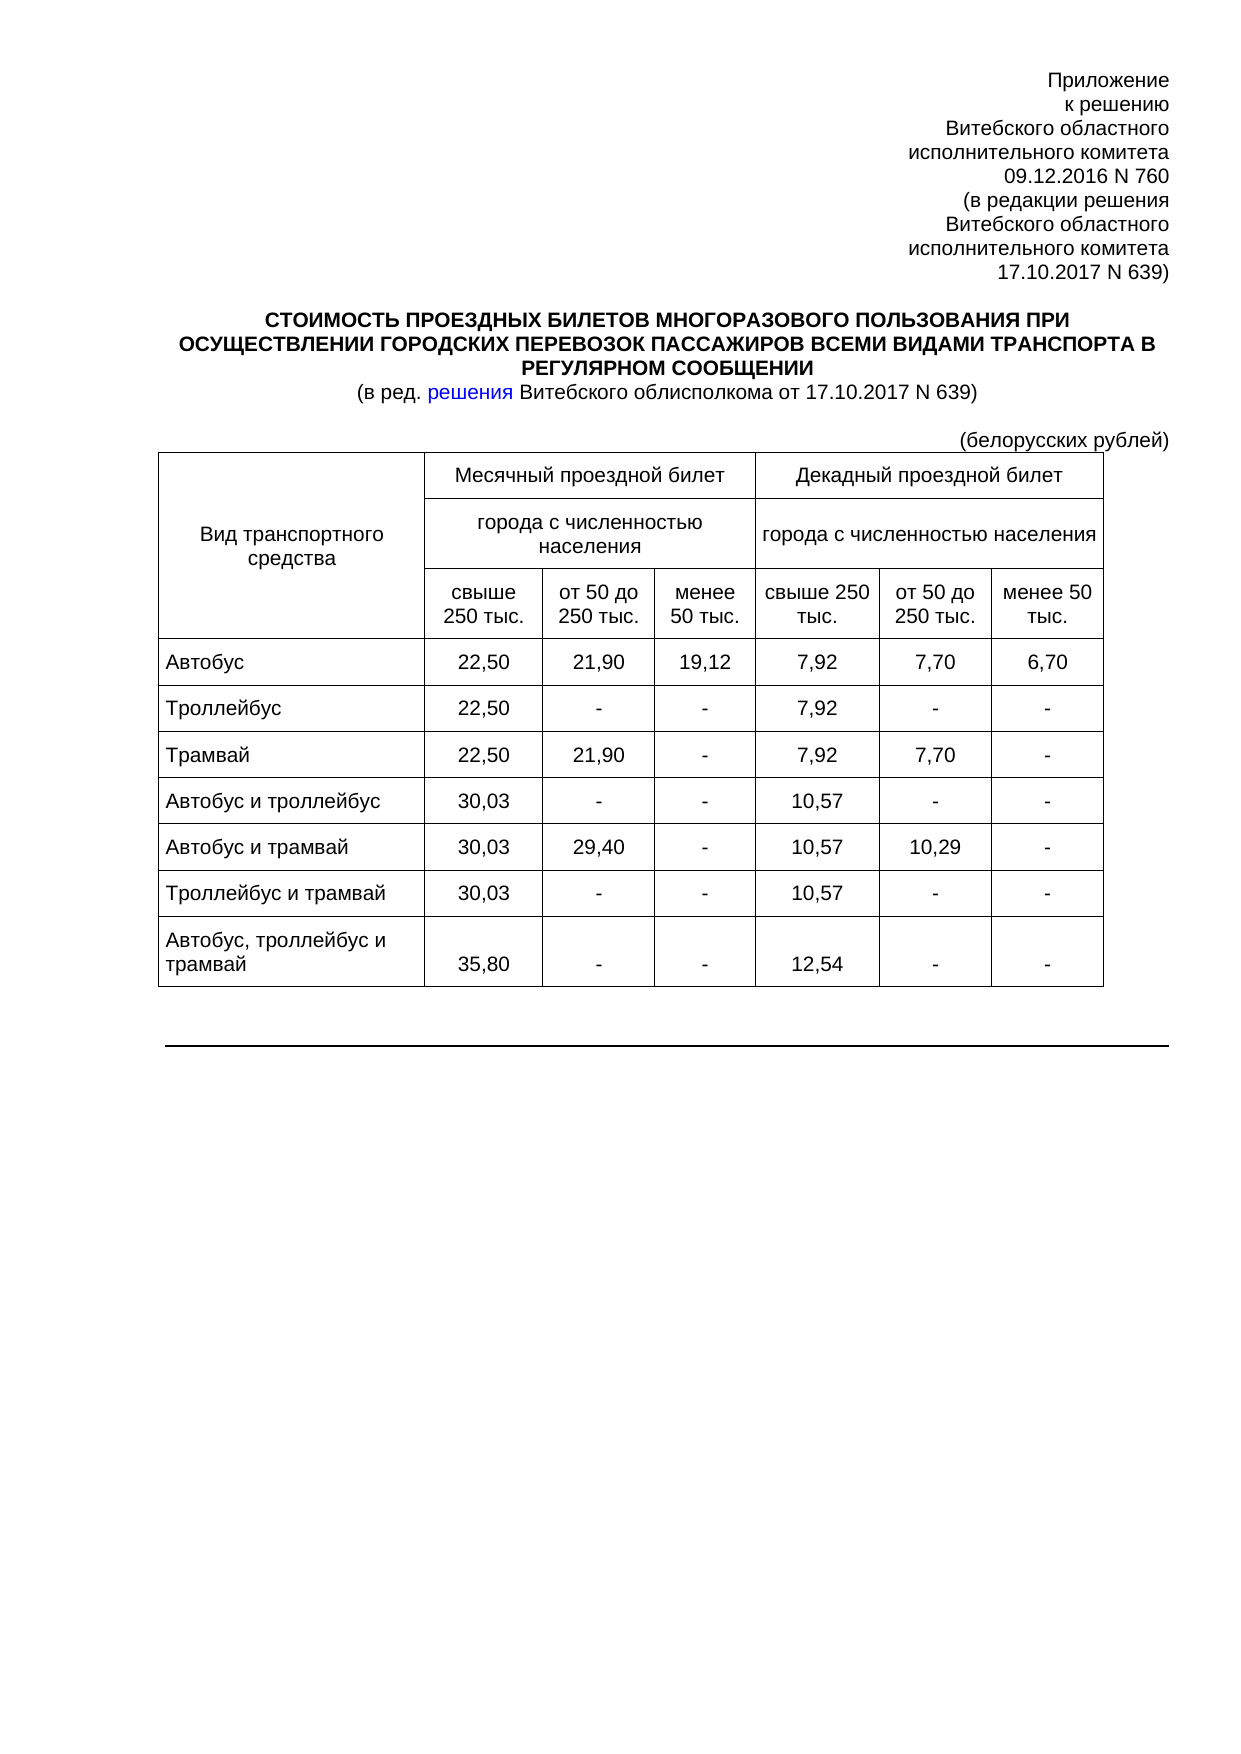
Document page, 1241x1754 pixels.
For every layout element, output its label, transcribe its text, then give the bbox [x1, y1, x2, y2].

table_cell 7,70 [880, 639, 991, 684]
table_cell 19,12 [655, 639, 755, 684]
table_cell 10,57 [756, 871, 879, 916]
table_cell - [880, 686, 991, 731]
table_cell - [543, 917, 654, 986]
text к решению [165, 92, 1169, 116]
table_cell - [655, 778, 755, 823]
table_cell 10,57 [756, 778, 879, 823]
table_cell 30,03 [425, 778, 542, 823]
table_cell 7,70 [880, 732, 991, 777]
table_cell 30,03 [425, 824, 542, 869]
table_cell 10,57 [756, 824, 879, 869]
text Приложение [165, 68, 1169, 92]
text (в ред. решения Витебского облисполкома от 17.10.2017 N 639) [165, 380, 1169, 404]
table_cell свыше 250 тыс. [425, 569, 542, 638]
table_cell 10,29 [880, 824, 991, 869]
table_cell Трамвай [159, 732, 424, 777]
table_cell - [543, 686, 654, 731]
table_cell 21,90 [543, 639, 654, 684]
table_cell - [992, 732, 1103, 777]
text исполнительного комитета [165, 140, 1169, 164]
table_cell 22,50 [425, 732, 542, 777]
table_cell Автобус [159, 639, 424, 684]
table_cell города с численностью населения [425, 499, 755, 568]
table_cell - [655, 686, 755, 731]
table_cell Автобус и троллейбус [159, 778, 424, 823]
table_cell 30,03 [425, 871, 542, 916]
text Витебского областного [165, 116, 1169, 140]
table_header Месячный проездной билет [425, 453, 755, 498]
table_cell от 50 до 250 тыс. [543, 569, 654, 638]
table_cell Автобус, троллейбус и трамвай [159, 917, 424, 986]
table_cell - [655, 732, 755, 777]
table_cell - [992, 917, 1103, 986]
table_cell - [880, 871, 991, 916]
table_cell 22,50 [425, 686, 542, 731]
table_cell - [655, 917, 755, 986]
table_header Вид транспортного средства [159, 453, 424, 638]
table_header Декадный проездной билет [756, 453, 1103, 498]
text (белорусских рублей) [165, 428, 1169, 452]
text исполнительного комитета [165, 236, 1169, 260]
table_cell 35,80 [425, 917, 542, 986]
table_cell - [992, 778, 1103, 823]
table_cell 6,70 [992, 639, 1103, 684]
text Витебского областного [165, 212, 1169, 236]
title СТОИМОСТЬ ПРОЕЗДНЫХ БИЛЕТОВ МНОГОРАЗОВОГО ПОЛЬЗОВАНИЯ ПРИ ОСУЩЕСТВЛЕНИИ ГОРОДСКИХ ПЕРЕВОЗОК ПАССАЖИРОВ ВСЕМИ ВИДАМИ ТРАНСПОРТА В РЕГУЛЯРНОМ СООБЩЕНИИ [165, 308, 1169, 380]
table_cell менее 50 тыс. [655, 569, 755, 638]
table_cell 22,50 [425, 639, 542, 684]
table_cell - [655, 824, 755, 869]
table_cell - [543, 871, 654, 916]
table_cell 7,92 [756, 639, 879, 684]
table_cell Троллейбус [159, 686, 424, 731]
table_cell Автобус и трамвай [159, 824, 424, 869]
table_cell от 50 до 250 тыс. [880, 569, 991, 638]
table_cell 29,40 [543, 824, 654, 869]
table_cell - [880, 917, 991, 986]
text (в редакции решения [165, 188, 1169, 212]
text 09.12.2016 N 760 [165, 164, 1169, 188]
table_cell - [992, 824, 1103, 869]
table_cell - [543, 778, 654, 823]
text 17.10.2017 N 639) [165, 260, 1169, 284]
table_cell - [992, 686, 1103, 731]
table_cell 7,92 [756, 686, 879, 731]
table_cell - [880, 778, 991, 823]
table_cell свыше 250 тыс. [756, 569, 879, 638]
table_cell - [992, 871, 1103, 916]
table_cell города с численностью населения [756, 499, 1103, 568]
table_cell 12,54 [756, 917, 879, 986]
table_cell Троллейбус и трамвай [159, 871, 424, 916]
table_cell 21,90 [543, 732, 654, 777]
table_cell - [655, 871, 755, 916]
table_cell 7,92 [756, 732, 879, 777]
table_cell менее 50 тыс. [992, 569, 1103, 638]
